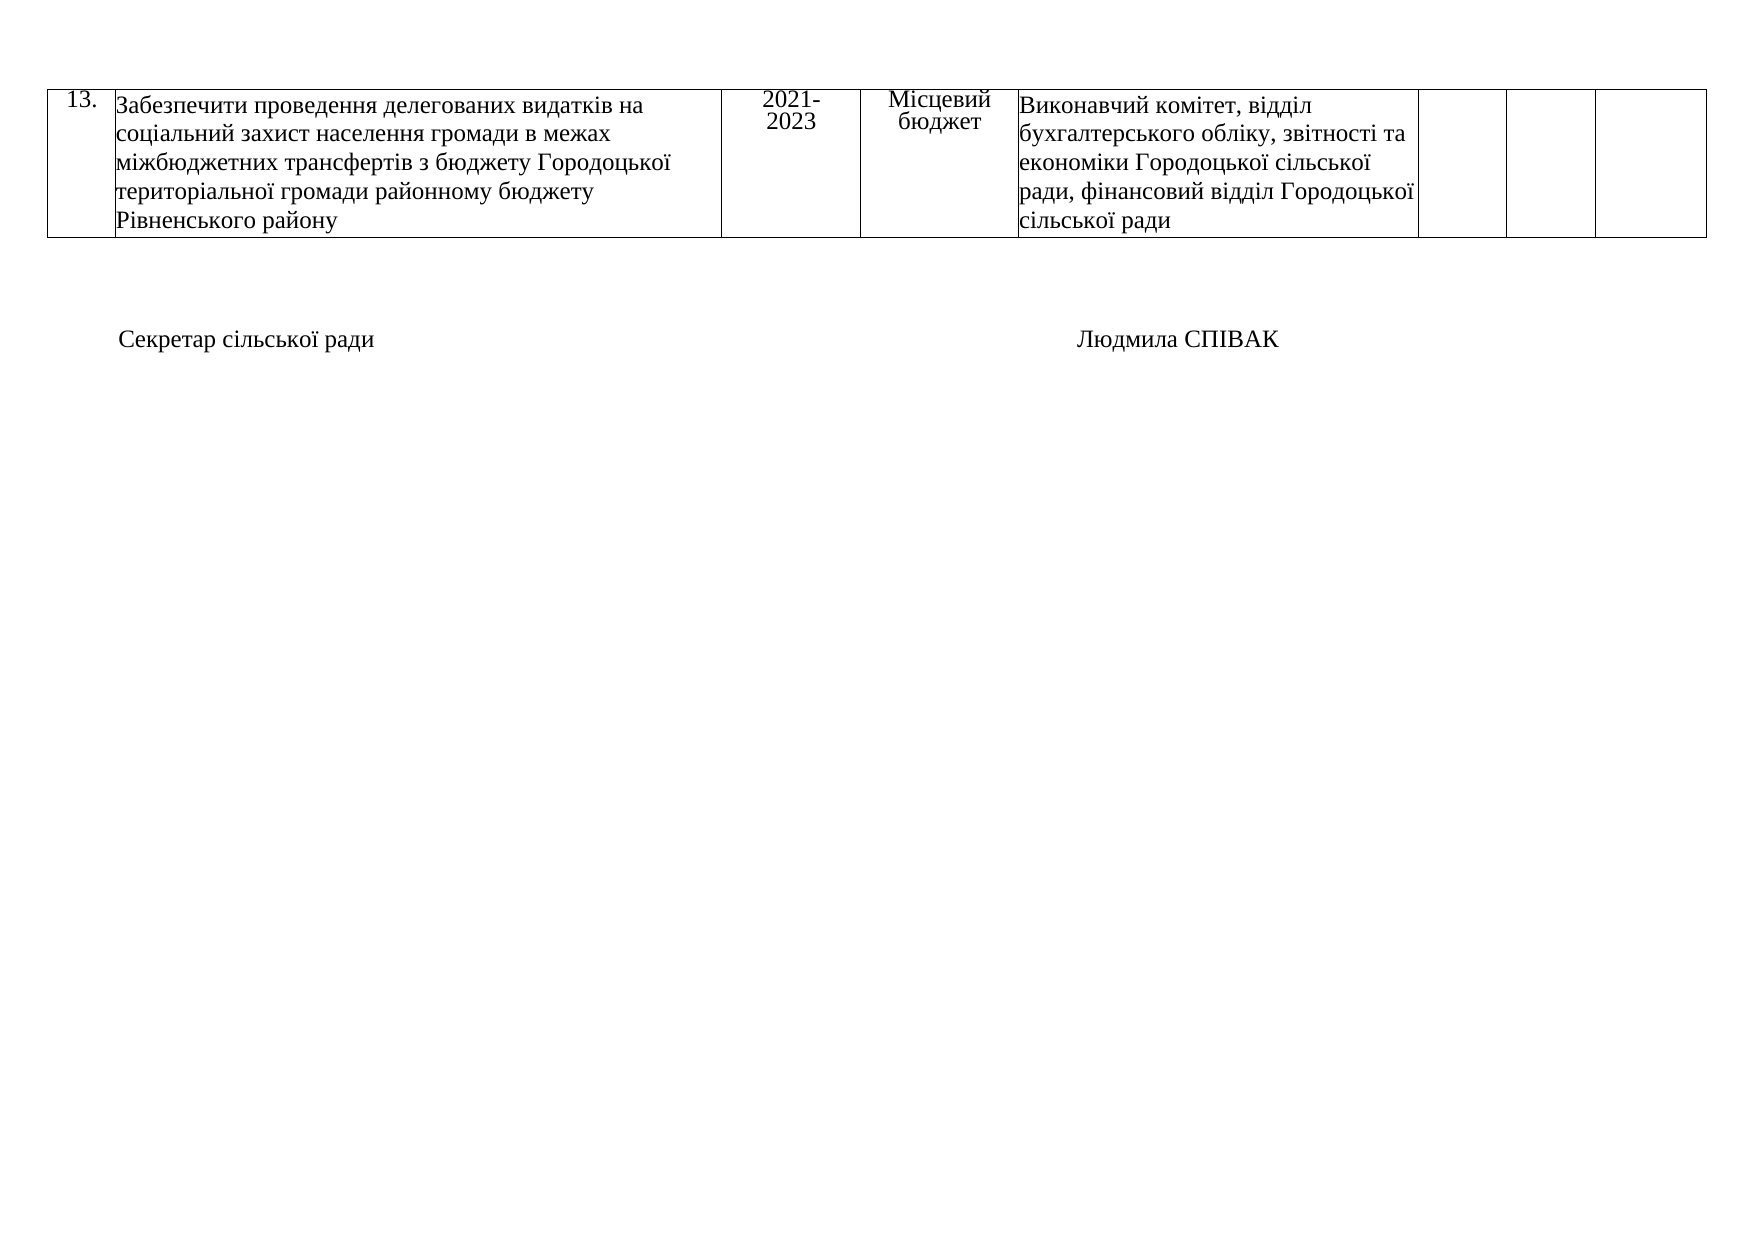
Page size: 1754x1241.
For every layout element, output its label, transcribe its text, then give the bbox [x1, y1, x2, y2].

table_cell Забезпечити проведення делегованих видатків на соціальний захист населення громади в межах міжбюджетних трансфертів з бюджету Городоцької територіальної громади районному бюджету Рівненського району [116, 90, 721, 237]
text Секретар сільської ради Людмила СПІВАК [118, 324, 1636, 353]
table_cell [1419, 90, 1506, 237]
table_cell [1507, 90, 1595, 237]
table_cell 2021- 2023 [722, 90, 860, 237]
table_cell Виконавчий комітет, відділ бухгалтерського обліку, звітності та економіки Городоцької сільської ради, фінансовий відділ Городоцької сільської ради [1019, 90, 1418, 237]
table_cell Місцевий бюджет [861, 90, 1018, 237]
table_cell 13. [48, 90, 115, 237]
table_cell [1596, 90, 1706, 237]
